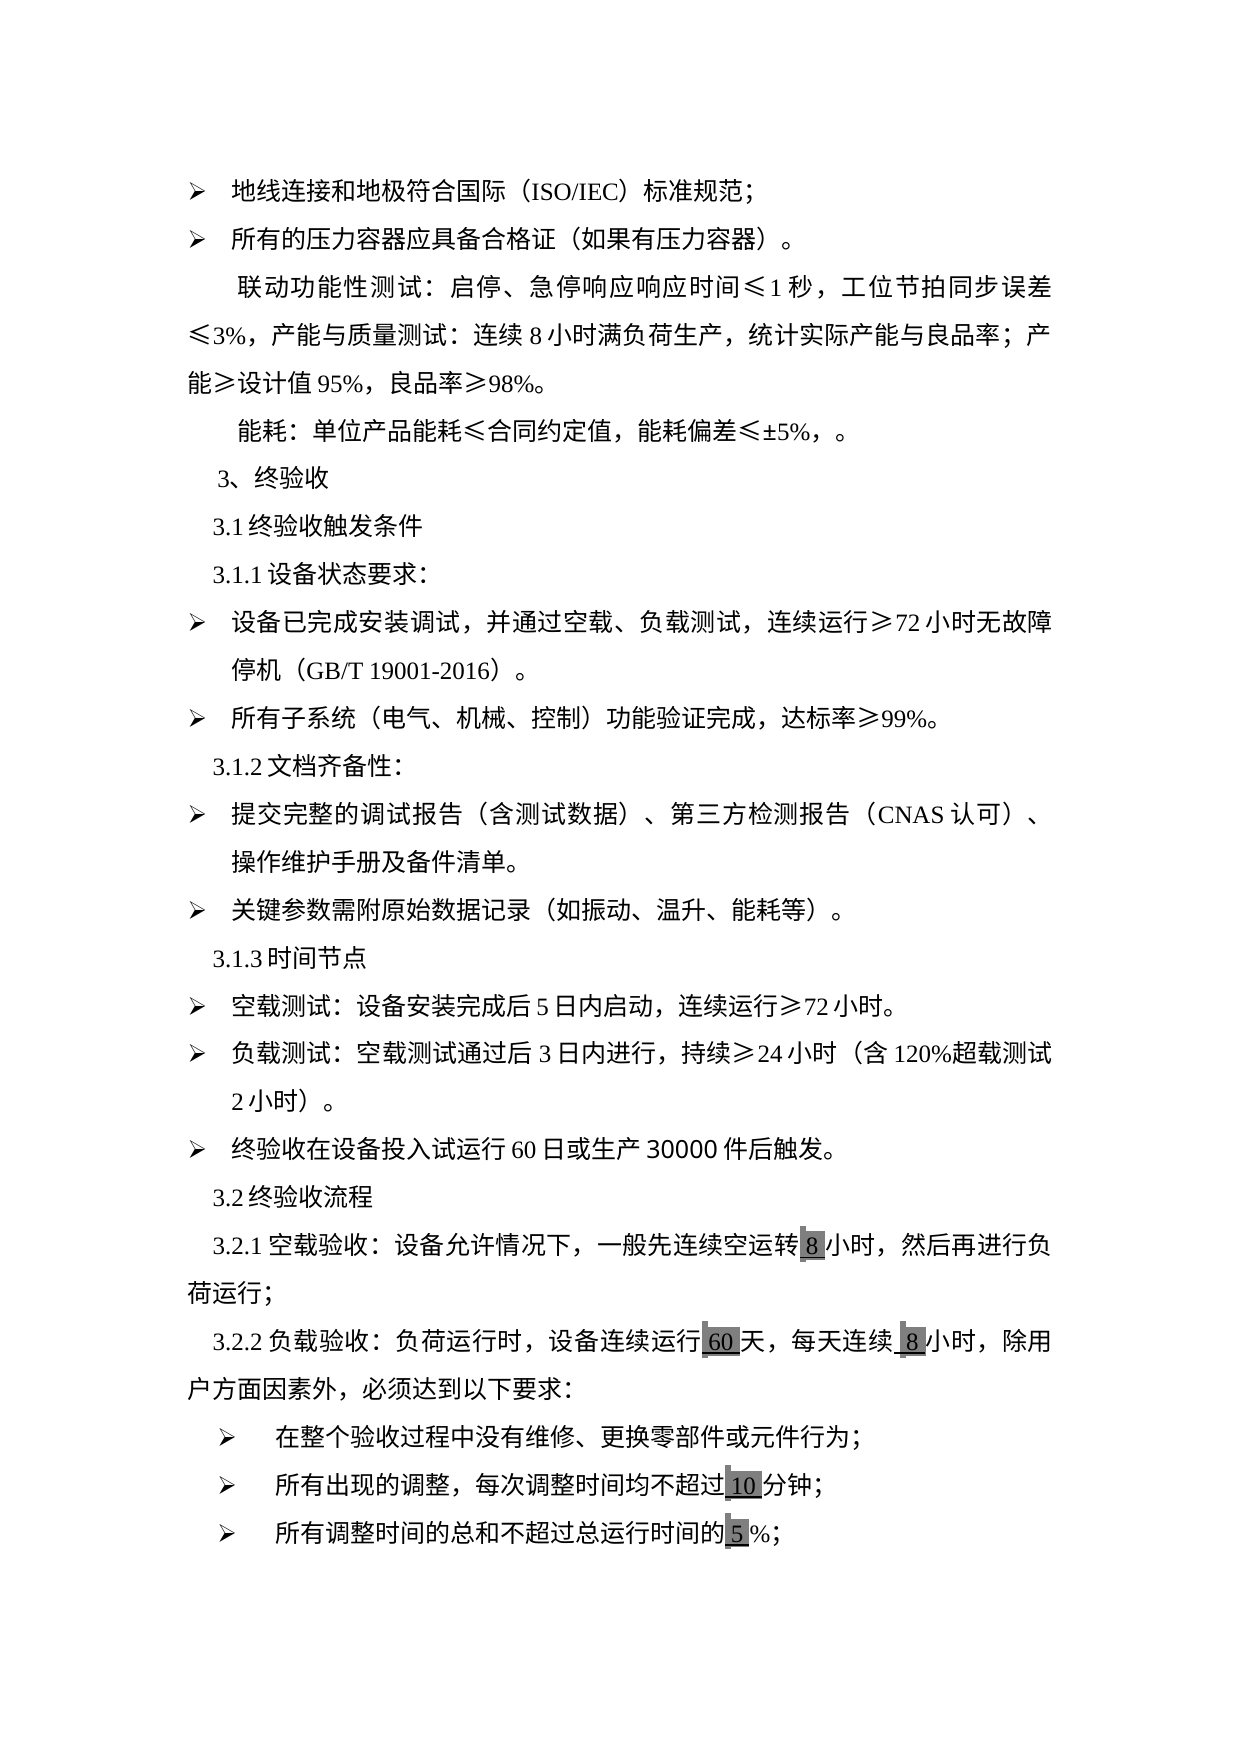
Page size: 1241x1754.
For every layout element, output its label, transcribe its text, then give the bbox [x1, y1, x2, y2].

text 3.1终验收触发条件 [187, 497, 1053, 545]
text 3.1.3时间节点 [187, 929, 1053, 977]
text 3.2终验收流程 [187, 1168, 1053, 1216]
list 所有出现的调整，每次调整时间均不超过 10 分钟； [217, 1456, 1053, 1504]
list 终验收在设备投入试运行60日或生产30000件后触发。 [187, 1120, 1053, 1168]
list 设备已完成安装调试，并通过空载、负载测试，连续运行≥72小时无故障停机（GB/T 19001-2016）。 [187, 593, 1053, 689]
text 3.1.2文档齐备性： [187, 737, 1053, 785]
text 3.2.2负载验收：负荷运行时，设备连续运行 60 天，每天连续 8 小时，除用户方面因素外，必须达到以下要求： [187, 1312, 1053, 1408]
list 关键参数需附原始数据记录（如振动、温升、能耗等）。 [187, 881, 1053, 929]
list 所有的压力容器应具备合格证（如果有压力容器）。 [187, 210, 1053, 258]
list 地线连接和地极符合国际（ISO/IEC）标准规范； [187, 162, 1053, 210]
text 能耗：单位产品能耗≤合同约定值，能耗偏差≤±5%，。 [187, 402, 1053, 449]
text 联动功能性测试：启停、急停响应响应时间≤1秒，工位节拍同步误差≤3%，产能与质量测试：连续8小时满负荷生产，统计实际产能与良品率；产能≥设计值95%，良品率≥98%。 [187, 258, 1053, 402]
list 所有调整时间的总和不超过总运行时间的 5 %； [217, 1504, 1053, 1552]
text 3.1.1设备状态要求： [187, 545, 1053, 593]
text 3、终验收 [187, 449, 1053, 497]
list 提交完整的调试报告（含测试数据）、第三方检测报告（CNAS认可）、操作维护手册及备件清单。 [187, 785, 1053, 881]
list 在整个验收过程中没有维修、更换零部件或元件行为； [217, 1408, 1053, 1456]
list 负载测试：空载测试通过后3日内进行，持续≥24小时（含120%超载测试2小时）。 [187, 1024, 1053, 1120]
list 空载测试：设备安装完成后5日内启动，连续运行≥72小时。 [187, 977, 1053, 1024]
list 所有子系统（电气、机械、控制）功能验证完成，达标率≥99%。 [187, 689, 1053, 737]
text 3.2.1空载验收：设备允许情况下，一般先连续空运转 8 小时，然后再进行负荷运行； [187, 1216, 1053, 1312]
